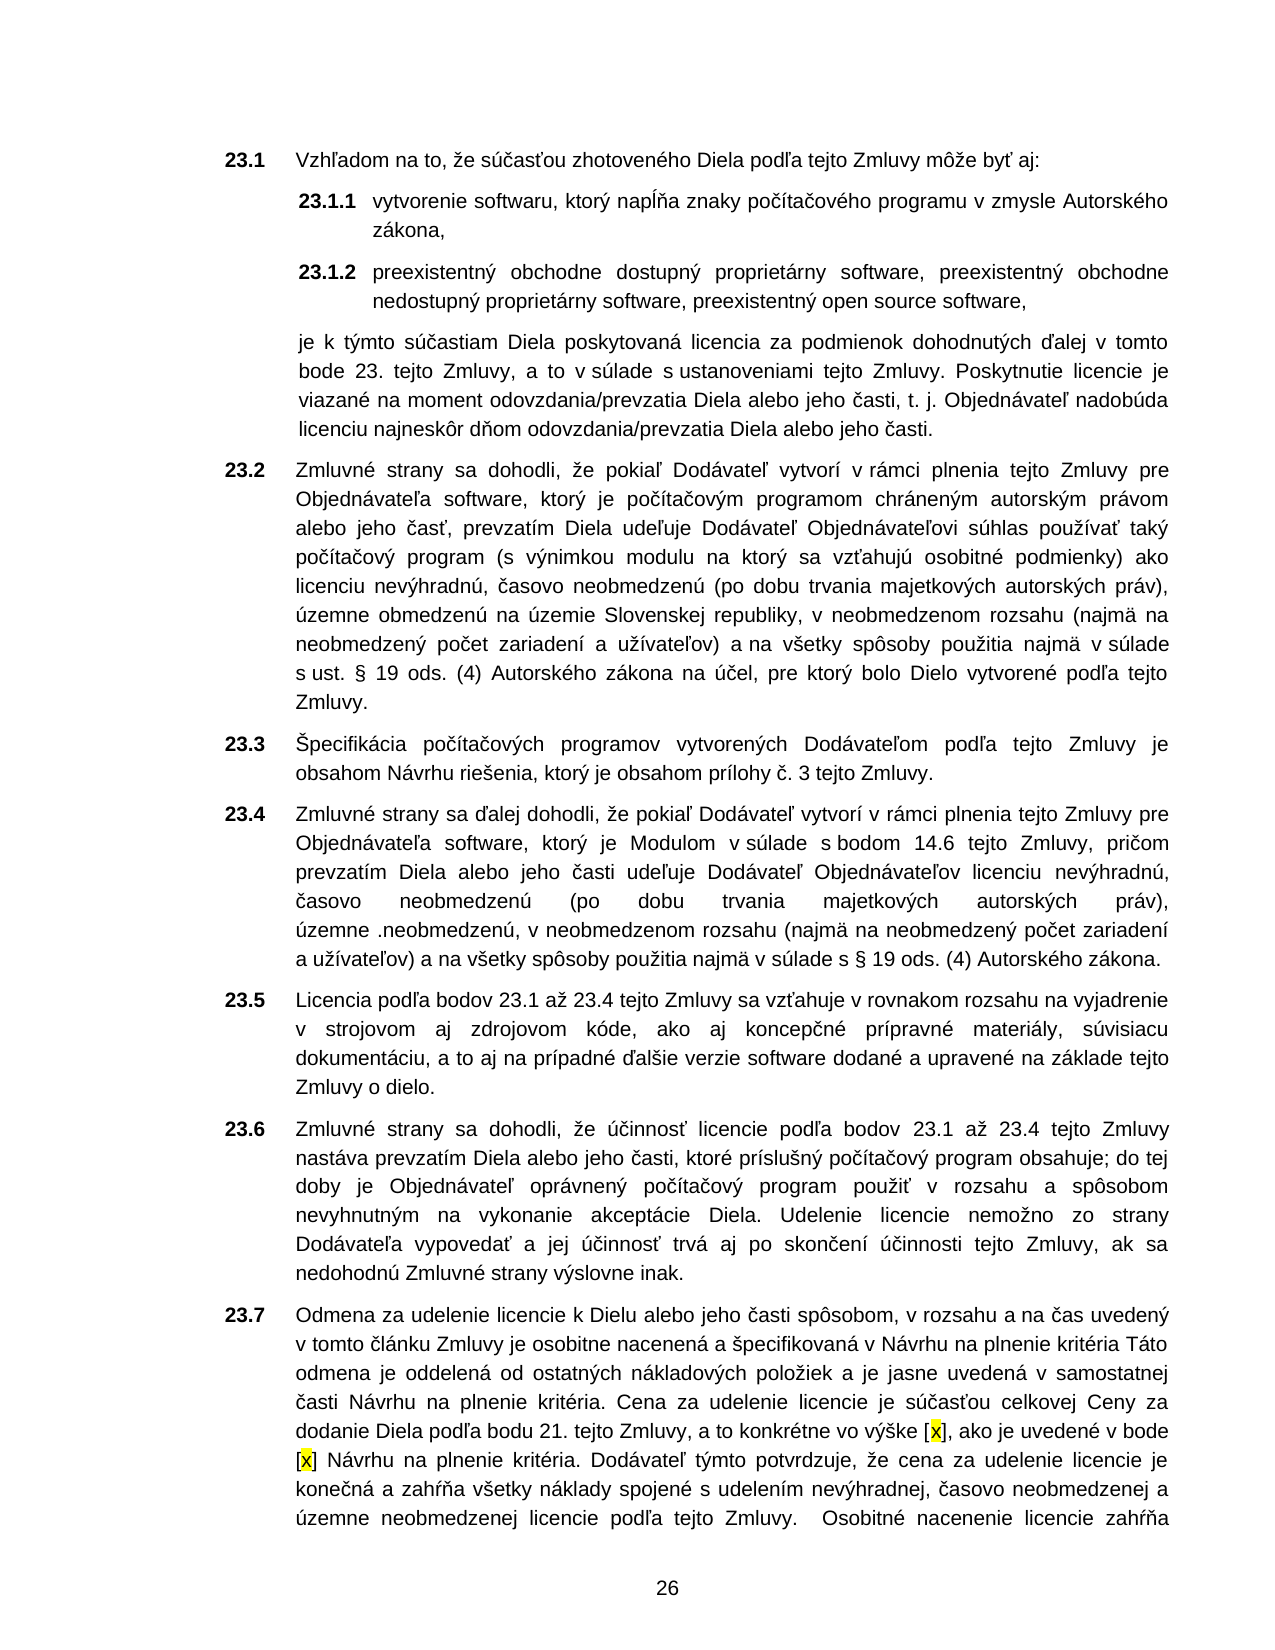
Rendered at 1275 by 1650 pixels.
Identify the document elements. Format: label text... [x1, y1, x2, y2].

list preexistentný obchodne dostupný proprietárny software, preexistentný obchodne nedostupný proprietárny software, preexistentný open source software, [298, 259, 1169, 312]
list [224, 1303, 1169, 1529]
list vytvorenie softwaru, ktorý napĺňa znaky počítačového programu v zmysle Autorského zákona, [298, 189, 1169, 242]
list je k týmto súčastiam Diela poskytovaná licencia za podmienok dohodnutých ďalej v tomto bode 23. tejto Zmluvy, a to v súlade s ustanoveniami tejto Zmluvy. Poskytnutie licencie je viazané na moment odovzdania/prevzatia Diela alebo jeho časti, t. j. Objednávateľ nadobúda licenciu najneskôr dňom odovzdania/prevzatia Diela alebo jeho časti. [298, 330, 1169, 441]
list Vzhľadom na to, že súčasťou zhotoveného Diela podľa tejto Zmluvy môže byť aj: [224, 148, 1169, 172]
list Zmluvné strany sa dohodli, že pokiaľ Dodávateľ vytvorí v rámci plnenia tejto Zmluvy pre Objednávateľa software, ktorý je počítačovým programom chráneným autorským právom alebo jeho časť, prevzatím Diela udeľuje Dodávateľ Objednávateľovi súhlas používať taký počítačový program (s výnimkou modulu na ktorý sa vzťahujú osobitné podmienky) ako licenciu nevýhradnú, časovo neobmedzenú (po dobu trvania majetkových autorských práv), územne obmedzenú na územie Slovenskej republiky, v neobmedzenom rozsahu (najmä na neobmedzený počet zariadení a užívateľov) a na všetky spôsoby použitia najmä v súlade s ust. § 19 ods. (4) Autorského zákona na účel, pre ktorý bolo Dielo vytvorené podľa tejto Zmluvy. [224, 458, 1169, 714]
list Zmluvné strany sa dohodli, že účinnosť licencie podľa bodov 23.1 až 23.4 tejto Zmluvy nastáva prevzatím Diela alebo jeho časti, ktoré príslušný počítačový program obsahuje; do tej doby je Objednávateľ oprávnený počítačový program použiť v rozsahu a spôsobom nevyhnutným na vykonanie akceptácie Diela. Udelenie licencie nemožno zo strany Dodávateľa vypovedať a jej účinnosť trvá aj po skončení účinnosti tejto Zmluvy, ak sa nedohodnú Zmluvné strany výslovne inak. [224, 1116, 1169, 1285]
list Špecifikácia počítačových programov vytvorených Dodávateľom podľa tejto Zmluvy je obsahom Návrhu riešenia, ktorý je obsahom prílohy č. 3 tejto Zmluvy. [224, 731, 1169, 784]
list Zmluvné strany sa ďalej dohodli, že pokiaľ Dodávateľ vytvorí v rámci plnenia tejto Zmluvy pre Objednávateľa software, ktorý je Modulom v súlade s bodom 14.6 tejto Zmluvy, pričom prevzatím Diela alebo jeho časti udeľuje Dodávateľ Objednávateľov licenciu nevýhradnú, časovo neobmedzenú (po dobu trvania majetkových autorských práv), územne .neobmedzenú, v neobmedzenom rozsahu (najmä na neobmedzený počet zariadení a užívateľov) a na všetky spôsoby použitia najmä v súlade s § 19 ods. (4) Autorského zákona. [224, 802, 1169, 971]
list Licencia podľa bodov 23.1 až 23.4 tejto Zmluvy sa vzťahuje v rovnakom rozsahu na vyjadrenie v strojovom aj zdrojovom kóde, ako aj koncepčné prípravné materiály, súvisiacu dokumentáciu, a to aj na prípadné ďalšie verzie software dodané a upravené na základe tejto Zmluvy o dielo. [224, 988, 1169, 1099]
